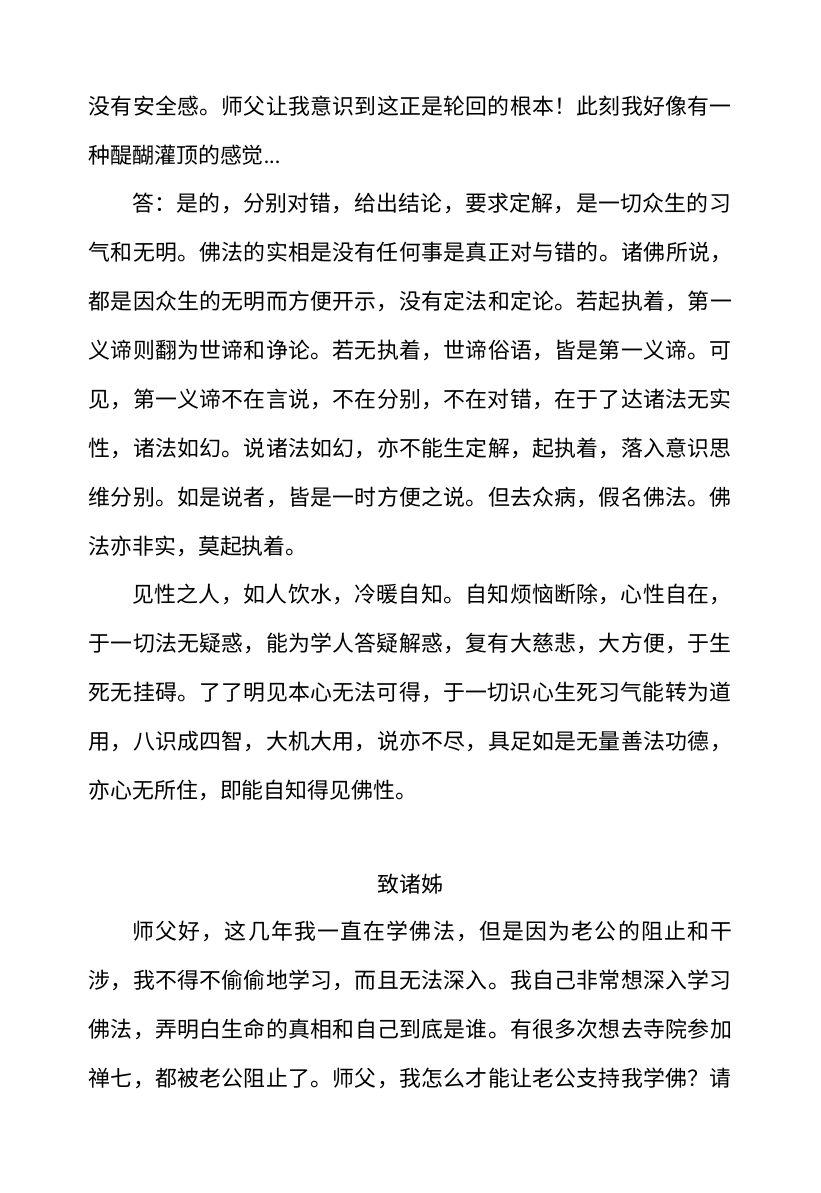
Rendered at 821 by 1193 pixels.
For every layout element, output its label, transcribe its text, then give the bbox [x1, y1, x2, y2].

text 致诸姊 [88, 867, 732, 900]
text 答：是的，分别对错，给出结论，要求定解，是一切众生的习气和无明。佛法的实相是没有任何事是真正对与错的。诸佛所说，都是因众生的无明而方便开示，没有定法和定论。若起执着，第一义谛则翻为世谛和诤论。若无执着，世谛俗语，皆是第一义谛。可见，第一义谛不在言说，不在分别，不在对错，在于了达诸法无实性，诸法如幻。说诸法如幻，亦不能生定解，起执着，落入意识思维分别。如是说者，皆是一时方便之说。但去众病，假名佛法。佛法亦非实，莫起执着。 [88, 186, 732, 562]
text 见性之人，如人饮水，冷暖自知。自知烦恼断除，心性自在，于一切法无疑惑，能为学人答疑解惑，复有大慈悲，大方便，于生死无挂碍。了了明见本心无法可得，于一切识心生死习气能转为道用，八识成四智，大机大用，说亦不尽，具足如是无量善法功德，亦心无所住，即能自知得见佛性。 [88, 577, 732, 806]
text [88, 89, 732, 171]
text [88, 915, 732, 1094]
